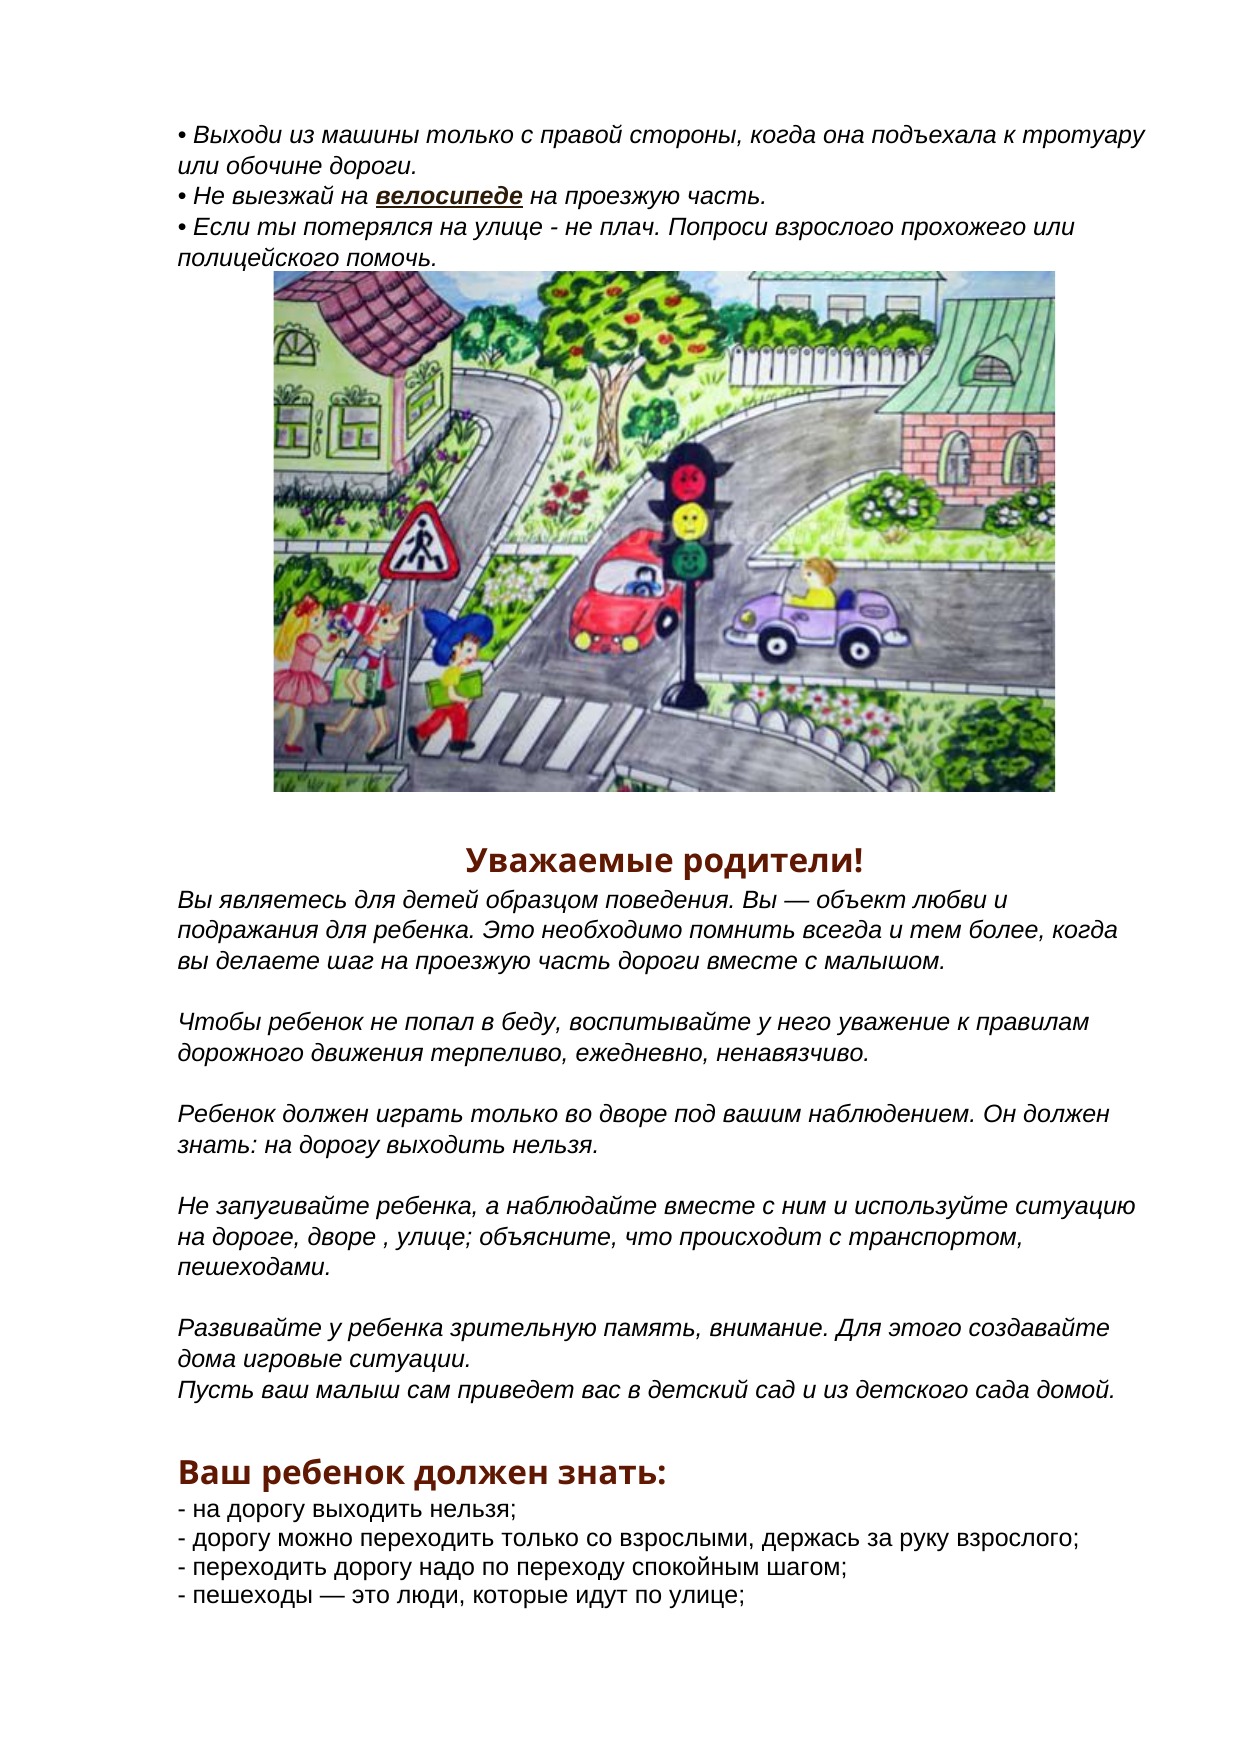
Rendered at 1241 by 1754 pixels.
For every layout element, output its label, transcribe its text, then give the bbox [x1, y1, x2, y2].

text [177, 118, 1152, 271]
picture [273, 271, 1056, 792]
text Ваш ребенок должен знать: [177, 1449, 1152, 1494]
text Уважаемые родители! [177, 837, 1152, 883]
text Вы являетесь для детей образцом поведения. Вы — объект любви и подражания для ребенка. Это необходимо помнить всегда и тем более, когда вы делаете шаг на проезжую часть дороги вместе с малышом. Чтобы ребенок не попал в беду, воспитывайте у него уважение к правилам дорожного движения терпеливо, ежедневно, ненавязчиво. Ребенок должен играть только во дворе под вашим наблюдением. Он должен знать: на дорогу выходить нельзя. Не запугивайте ребенка, а наблюдайте вместе с ним и используйте ситуацию на дороге, дворе , улице; объясните, что происходит с транспортом, пешеходами. Развивайте у ребенка зрительную память, внимание. Для этого создавайте дома игровые ситуации. Пусть ваш малыш сам приведет вас в детский сад и из детского сада домой. [177, 883, 1152, 1403]
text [177, 1494, 1152, 1609]
